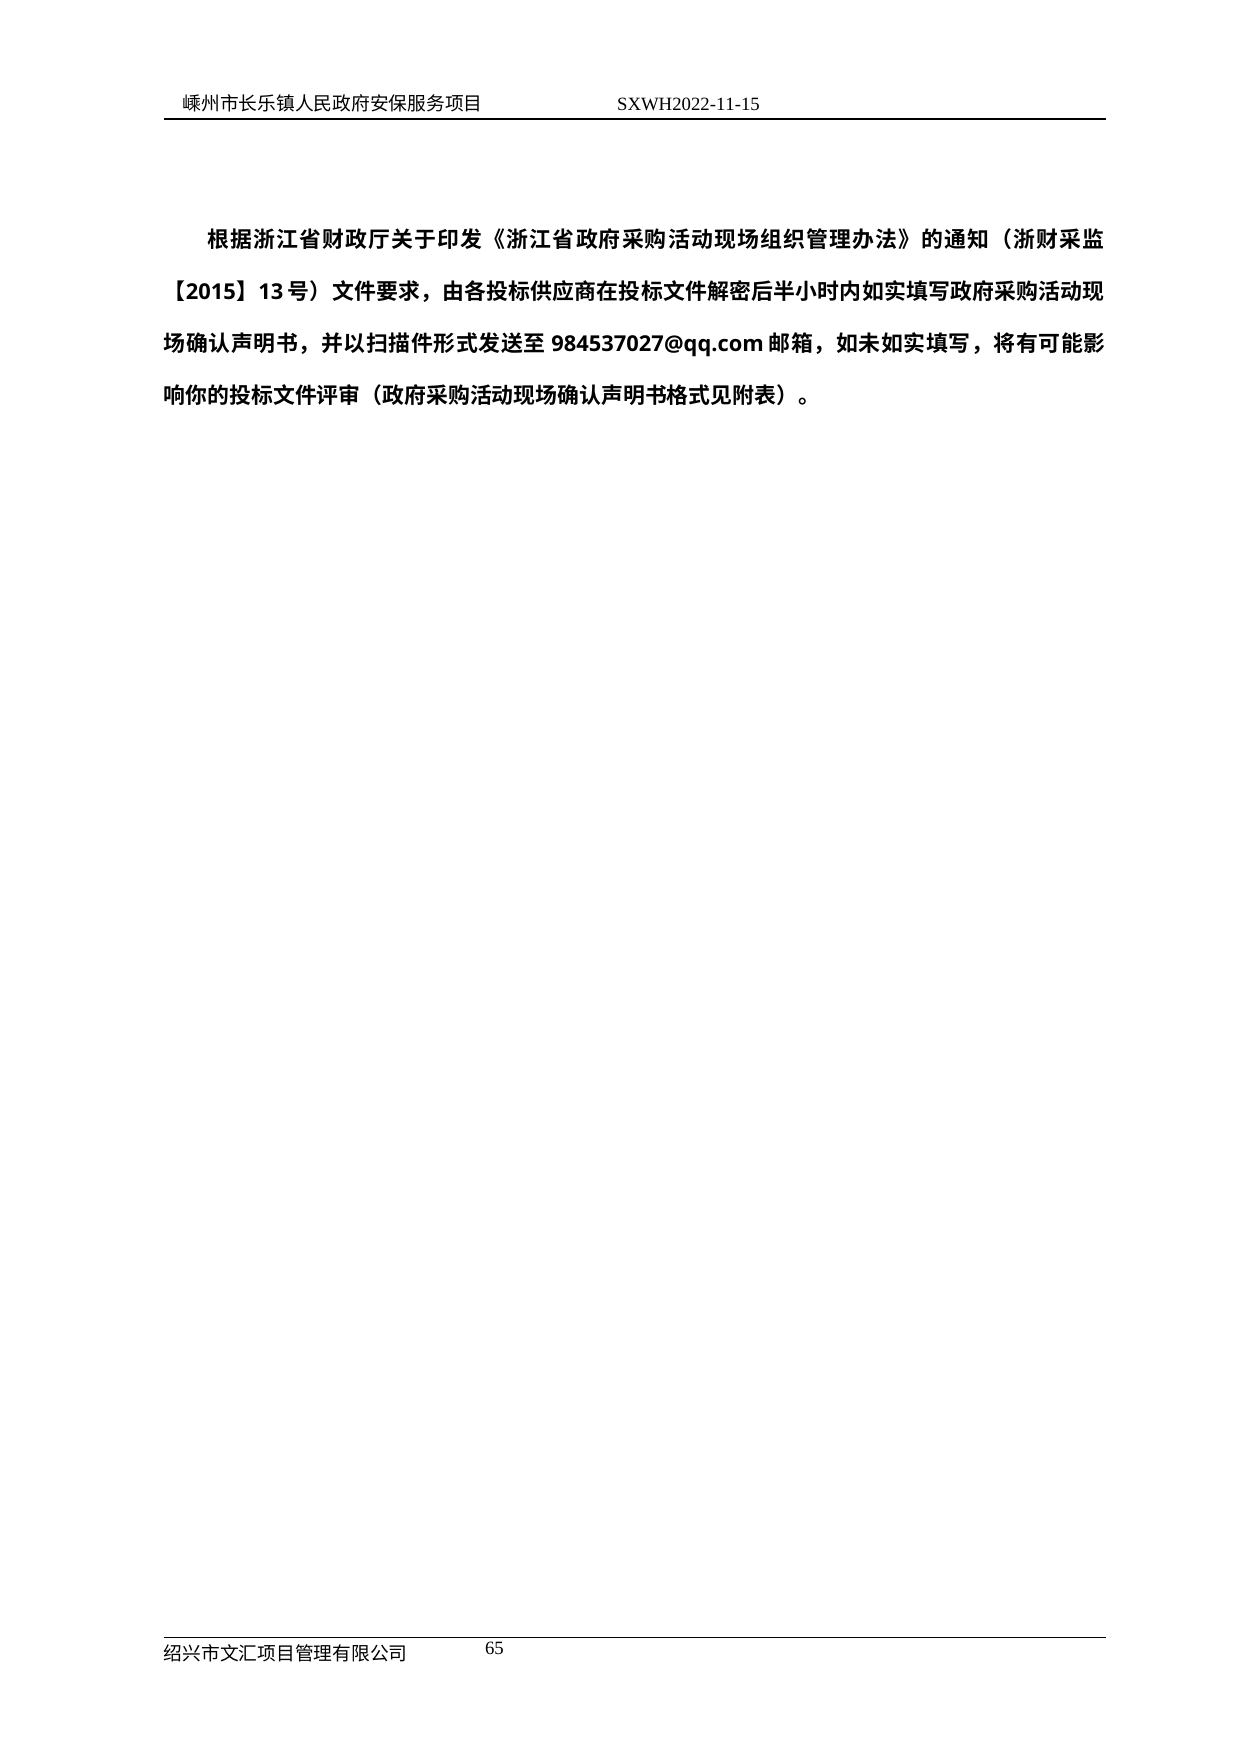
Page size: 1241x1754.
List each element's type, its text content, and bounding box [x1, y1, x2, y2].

list 根据浙江省财政厅关于印发《浙江省政府采购活动现场组织管理办法》的通知（浙财采监【2015】13号）文件要求，由各投标供应商在投标文件解密后半小时内如实填写政府采购活动现场确认声明书，并以扫描件形式发送至984537027@qq.com邮箱，如未如实填写，将有可能影响你的投标文件评审（政府采购活动现场确认声明书格式见附表）。 [163, 206, 1106, 414]
